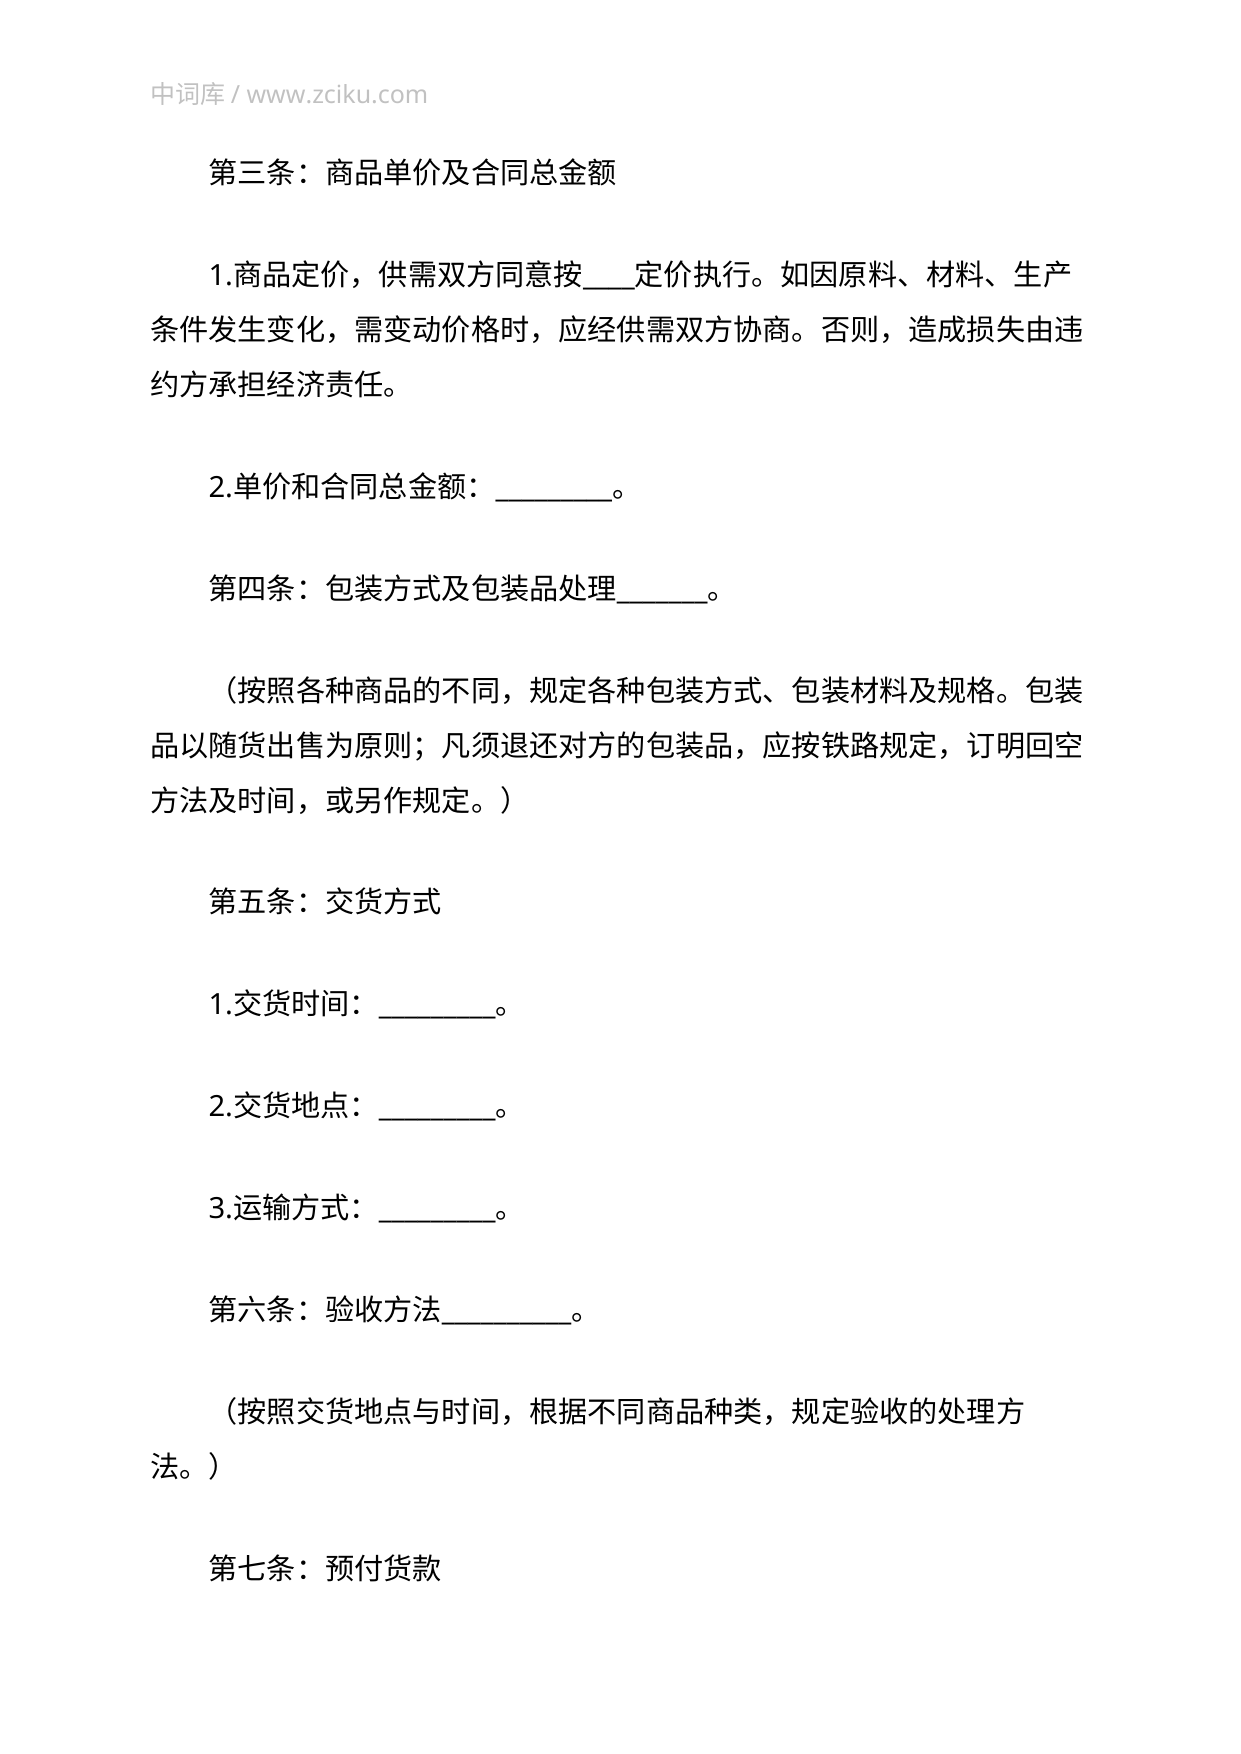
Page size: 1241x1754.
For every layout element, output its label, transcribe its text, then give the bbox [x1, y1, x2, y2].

text 2.单价和合同总金额：_________。 [150, 463, 1090, 506]
text （按照交货地点与时间，根据不同商品种类，规定验收的处理方法。） [150, 1389, 1090, 1486]
text 第五条：交货方式 [150, 879, 1090, 921]
text 1.商品定价，供需双方同意按____定价执行。如因原料、材料、生产条件发生变化，需变动价格时，应经供需双方协商。否则，造成损失由违约方承担经济责任。 [150, 252, 1090, 404]
text 2.交货地点：_________。 [150, 1083, 1090, 1125]
text （按照各种商品的不同，规定各种包装方式、包装材料及规格。包装品以随货出售为原则；凡须退还对方的包装品，应按铁路规定，订明回空方法及时间，或另作规定。） [150, 667, 1090, 819]
text 第三条：商品单价及合同总金额 [150, 150, 1090, 192]
text 第六条：验收方法__________。 [150, 1287, 1090, 1329]
text 第四条：包装方式及包装品处理_______。 [150, 565, 1090, 608]
text 第七条：预付货款 [150, 1545, 1090, 1588]
text 3.运输方式：_________。 [150, 1185, 1090, 1227]
text 1.交货时间：_________。 [150, 981, 1090, 1023]
